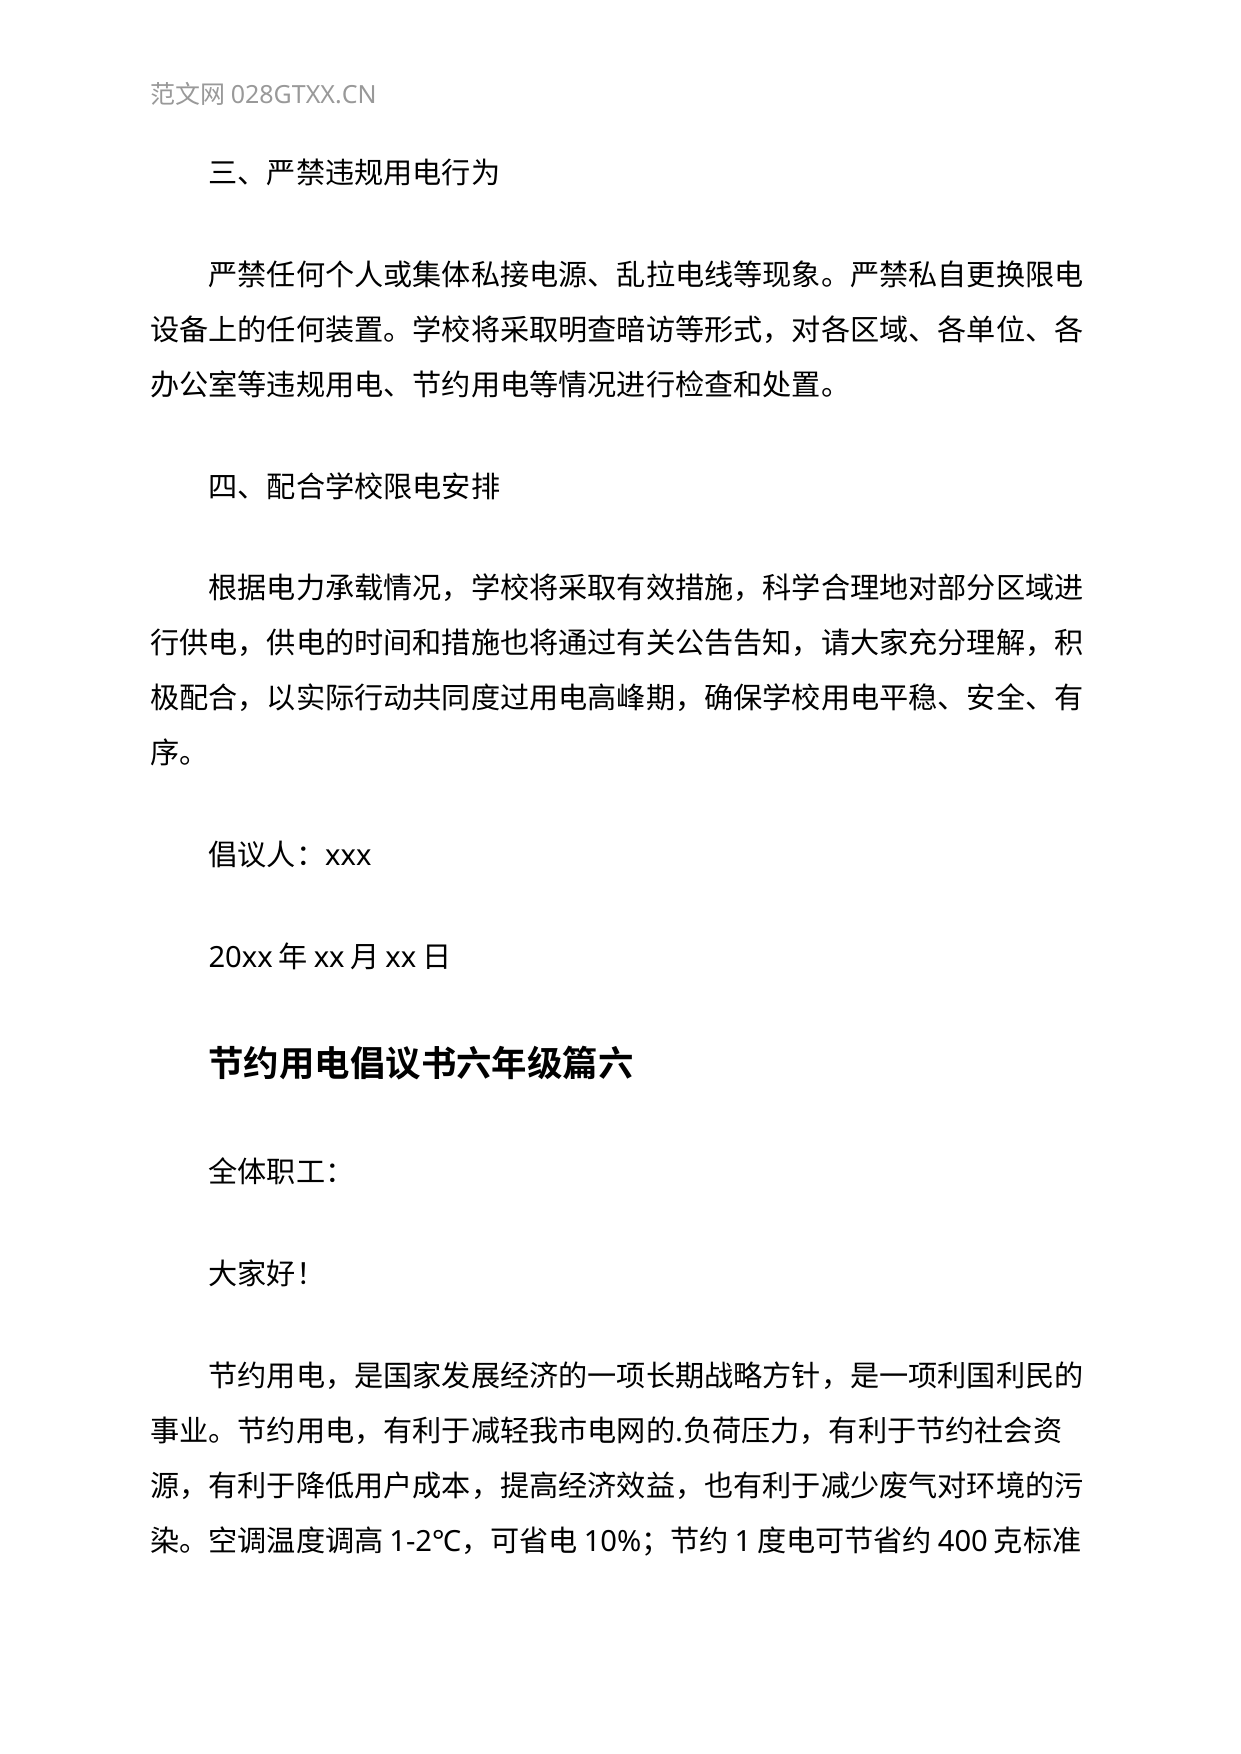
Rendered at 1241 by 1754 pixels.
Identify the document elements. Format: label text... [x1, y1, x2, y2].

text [150, 1352, 1090, 1560]
text 20xx年xx月xx日 [150, 933, 1090, 976]
text 倡议人：xxx [150, 832, 1090, 874]
text 全体职工： [150, 1149, 1090, 1191]
text 节约用电倡议书六年级篇六 [150, 1036, 1090, 1087]
text 四、配合学校限电安排 [150, 463, 1090, 506]
text 三、严禁违规用电行为 [150, 150, 1090, 192]
text 严禁任何个人或集体私接电源、乱拉电线等现象。严禁私自更换限电设备上的任何装置。学校将采取明查暗访等形式，对各区域、各单位、各办公室等违规用电、节约用电等情况进行检查和处置。 [150, 252, 1090, 404]
text 根据电力承载情况，学校将采取有效措施，科学合理地对部分区域进行供电，供电的时间和措施也将通过有关公告告知，请大家充分理解，积极配合，以实际行动共同度过用电高峰期，确保学校用电平稳、安全、有序。 [150, 565, 1090, 772]
text 大家好！ [150, 1251, 1090, 1293]
